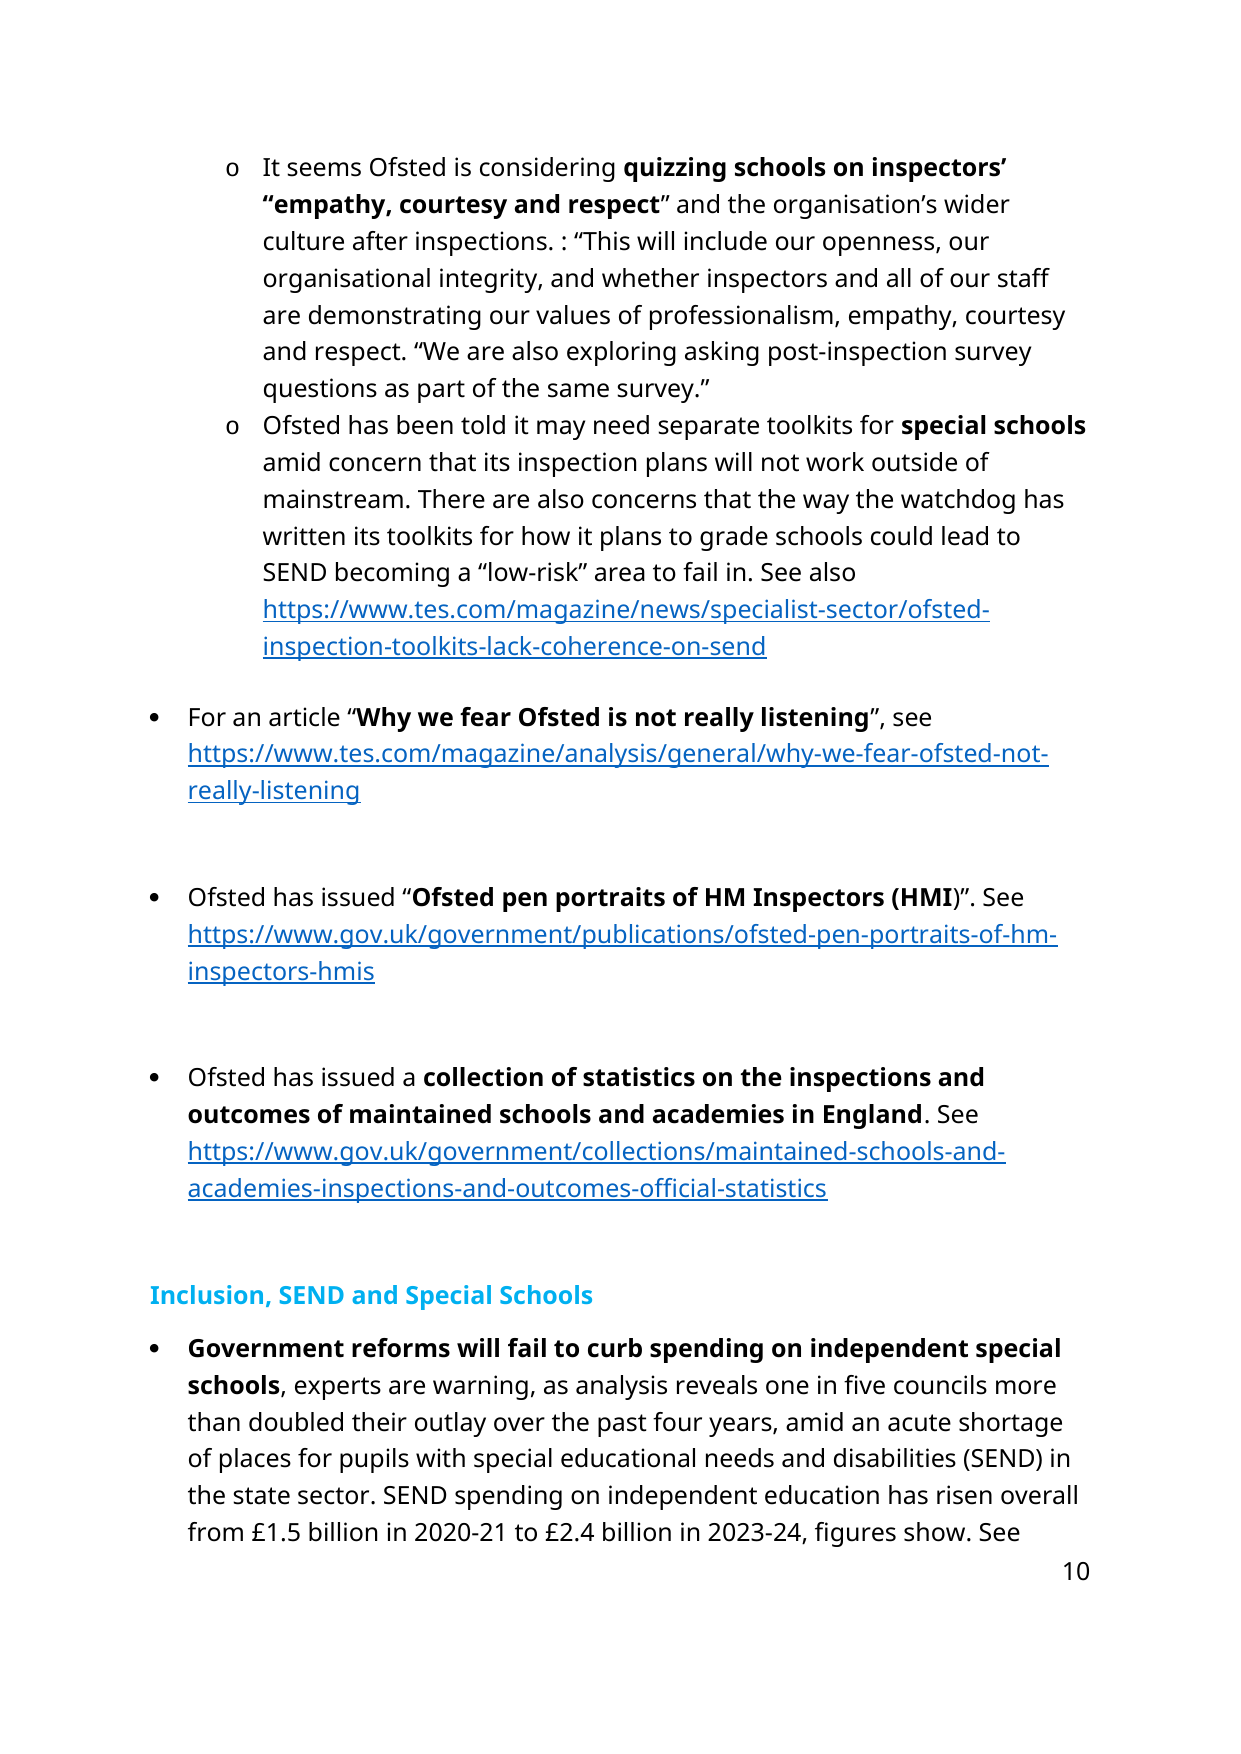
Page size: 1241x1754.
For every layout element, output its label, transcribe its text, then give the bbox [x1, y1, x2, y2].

list Ofsted has issued a collection of statistics on the inspections and outcomes of maintained schools and academies in England. See https://www.gov.uk/government/collections/maintained-schools-and-academies-inspections-and-outcomes-official-statistics [150, 1060, 1090, 1204]
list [150, 1331, 1090, 1549]
list It seems Ofsted is considering quizzing schools on inspectors’ “empathy, courtesy and respect” and the organisation’s wider culture after inspections. : “This will include our openness, our organisational integrity, and whether inspectors and all of our staff are demonstrating our values of professionalism, empathy, courtesy and respect. “We are also exploring asking post-inspection survey questions as part of the same survey.” [225, 150, 1090, 405]
list For an article “Why we fear Ofsted is not really listening”, see https://www.tes.com/magazine/analysis/general/why-we-fear-ofsted-not-really-listening [150, 699, 1090, 807]
text Inclusion, SEND and Special Schools [150, 1277, 1090, 1311]
list Ofsted has been told it may need separate toolkits for special schools amid concern that its inspection plans will not work outside of mainstream. There are also concerns that the way the watchdog has written its toolkits for how it plans to grade schools could lead to SEND becoming a “low-risk” area to fail in. See also https://www.tes.com/magazine/news/specialist-sector/ofsted-inspection-toolkits-lack-coherence-on-send [225, 408, 1090, 662]
list Ofsted has issued “Ofsted pen portraits of HM Inspectors (HMI)”. See https://www.gov.uk/government/publications/ofsted-pen-portraits-of-hm-inspectors-hmis [150, 880, 1090, 987]
